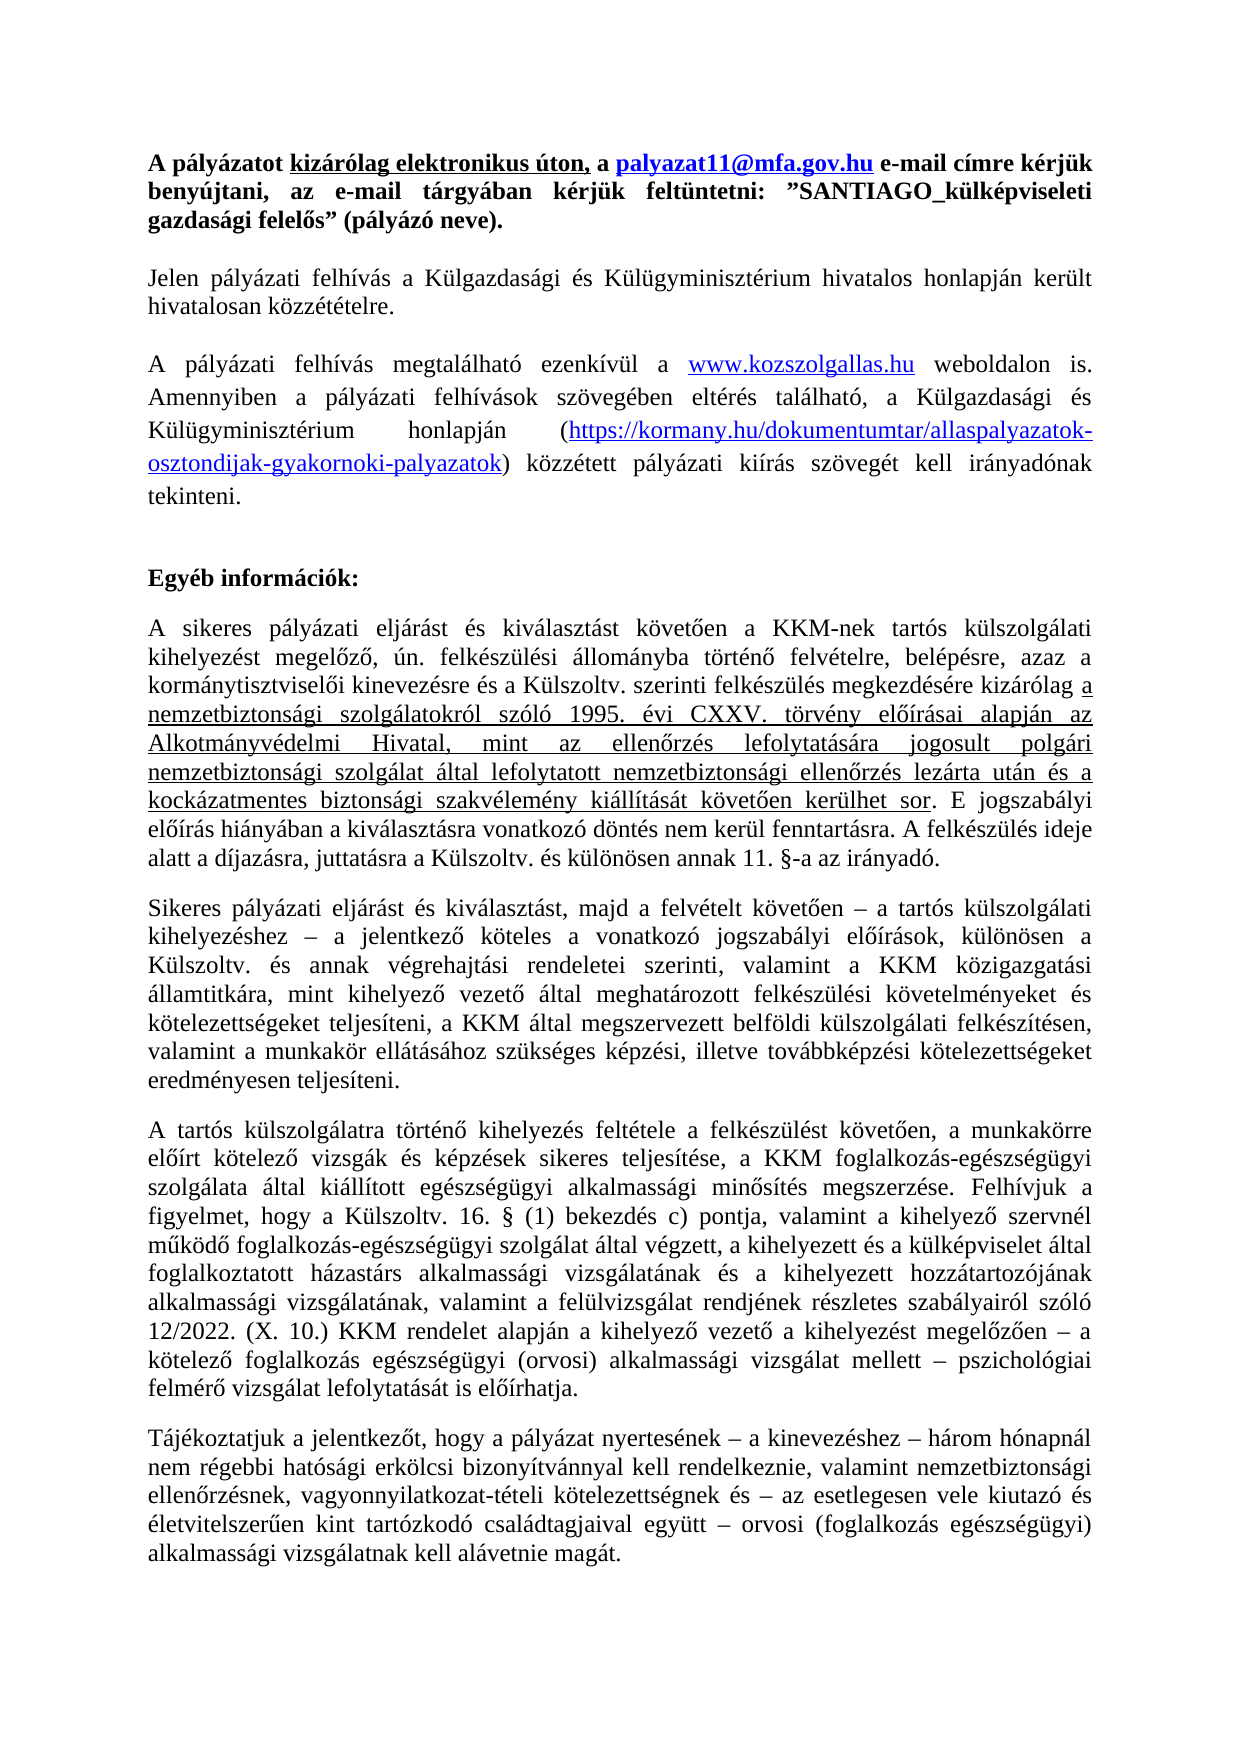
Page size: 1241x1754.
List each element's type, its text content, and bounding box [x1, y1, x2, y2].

text Sikeres pályázati eljárást és kiválasztást, majd a felvételt követően – a tartós külszolgálati kihelyezéshez – a jelentkező köteles a vonatkozó jogszabályi előírások, különösen a Külszoltv. és annak végrehajtási rendeletei szerinti, valamint a KKM közigazgatási államtitkára, mint kihelyező vezető által meghatározott felkészülési követelményeket és kötelezettségeket teljesíteni, a KKM által megszervezett belföldi külszolgálati felkészítésen, valamint a munkakör ellátásához szükséges képzési, illetve továbbképzési kötelezettségeket eredményesen teljesíteni. [148, 893, 1093, 1094]
text A sikeres pályázati eljárást és kiválasztást követően a KKM-nek tartós külszolgálati kihelyezést megelőző, ún. felkészülési állományba történő felvételre, belépésre, azaz a kormánytisztviselői kinevezésre és a Külszoltv. szerinti felkészülés megkezdésére kizárólag a nemzetbiztonsági szolgálatokról szóló 1995. évi CXXV. törvény előírásai alapján az Alkotmányvédelmi Hivatal, mint az ellenőrzés lefolytatására jogosult polgári nemzetbiztonsági szolgálat által lefolytatott nemzetbiztonsági ellenőrzés lezárta után és a kockázatmentes biztonsági szakvélemény kiállítását követően kerülhet sor. E jogszabályi előírás hiányában a kiválasztásra vonatkozó döntés nem kerül fenntartásra. A felkészülés ideje alatt a díjazásra, juttatásra a Külszoltv. és különösen annak 11. §-a az irányadó. [148, 783, 1093, 872]
text A pályázatot kizárólag elektronikus úton, a palyazat11@mfa.gov.hu e-mail címre kérjük benyújtani, az e-mail tárgyában kérjük feltüntetni: ”SANTIAGO_külképviseleti gazdasági felelős” (pályázó neve). [148, 148, 1093, 234]
text Tájékoztatjuk a jelentkezőt, hogy a pályázat nyertesének – a kinevezéshez – három hónapnál nem régebbi hatósági erkölcsi bizonyítvánnyal kell rendelkeznie, valamint nemzetbiztonsági ellenőrzésnek, vagyonnyilatkozat-tételi kötelezettségnek és – az esetlegesen vele kiutazó és életvitelszerűen kint tartózkodó családtagjaival együtt – orvosi (foglalkozás egészségügyi) alkalmassági vizsgálatnak kell alávetnie magát. [148, 1423, 1093, 1567]
text A pályázati felhívás megtalálható ezenkívül a www.kozszolgallas.hu weboldalon is. Amennyiben a pályázati felhívások szövegében eltérés található, a Külgazdasági és Külügyminisztérium honlapján (https://kormany.hu/dokumentumtar/allaspalyazatok-osztondijak-gyakornoki-palyazatok) közzétett pályázati kiírás szövegét kell irányadónak tekinteni. [148, 349, 1093, 510]
text Egyéb információk: [148, 563, 1093, 592]
text A sikeres pályázati eljárást és kiválasztást követően a KKM-nek tartós külszolgálati kihelyezést megelőző, ún. felkészülési állományba történő felvételre, belépésre, azaz a kormánytisztviselői kinevezésre és a Külszoltv. szerinti felkészülés megkezdésére kizárólag a nemzetbiztonsági szolgálatokról szóló 1995. évi CXXV. törvény előírásai alapján az Alkotmányvédelmi Hivatal, mint az ellenőrzés lefolytatására jogosult polgári nemzetbiztonsági szolgálat által lefolytatott nemzetbiztonsági ellenőrzés lezárta után és a kockázatmentes biztonsági szakvélemény kiállítását követően kerülhet sor. E jogszabályi előírás hiányában a kiválasztásra vonatkozó döntés nem kerül fenntartásra. A felkészülés ideje alatt a díjazásra, juttatásra a Külszoltv. és különösen annak 11. §-a az irányadó. [148, 613, 1093, 724]
text A tartós külszolgálatra történő kihelyezés feltétele a felkészülést követően, a munkakörre előírt kötelező vizsgák és képzések sikeres teljesítése, a KKM foglalkozás-egészségügyi szolgálata által kiállított egészségügyi alkalmassági minősítés megszerzése. Felhívjuk a figyelmet, hogy a Külszoltv. 16. § (1) bekezdés c) pontja, valamint a kihelyező szervnél működő foglalkozás-egészségügyi szolgálat által végzett, a kihelyezett és a külképviselet által foglalkoztatott házastárs alkalmassági vizsgálatának és a kihelyezett hozzátartozójának alkalmassági vizsgálatának, valamint a felülvizsgálat rendjének részletes szabályairól szóló 12/2022. (X. 10.) KKM rendelet alapján a kihelyező vezető a kihelyezést megelőzően – a kötelező foglalkozás egészségügyi (orvosi) alkalmassági vizsgálat mellett – pszichológiai felmérő vizsgálat lefolytatását is előírhatja. [148, 1115, 1093, 1402]
text Jelen pályázati felhívás a Külgazdasági és Külügyminisztérium hivatalos honlapján került hivatalosan közzétételre. [148, 263, 1093, 320]
